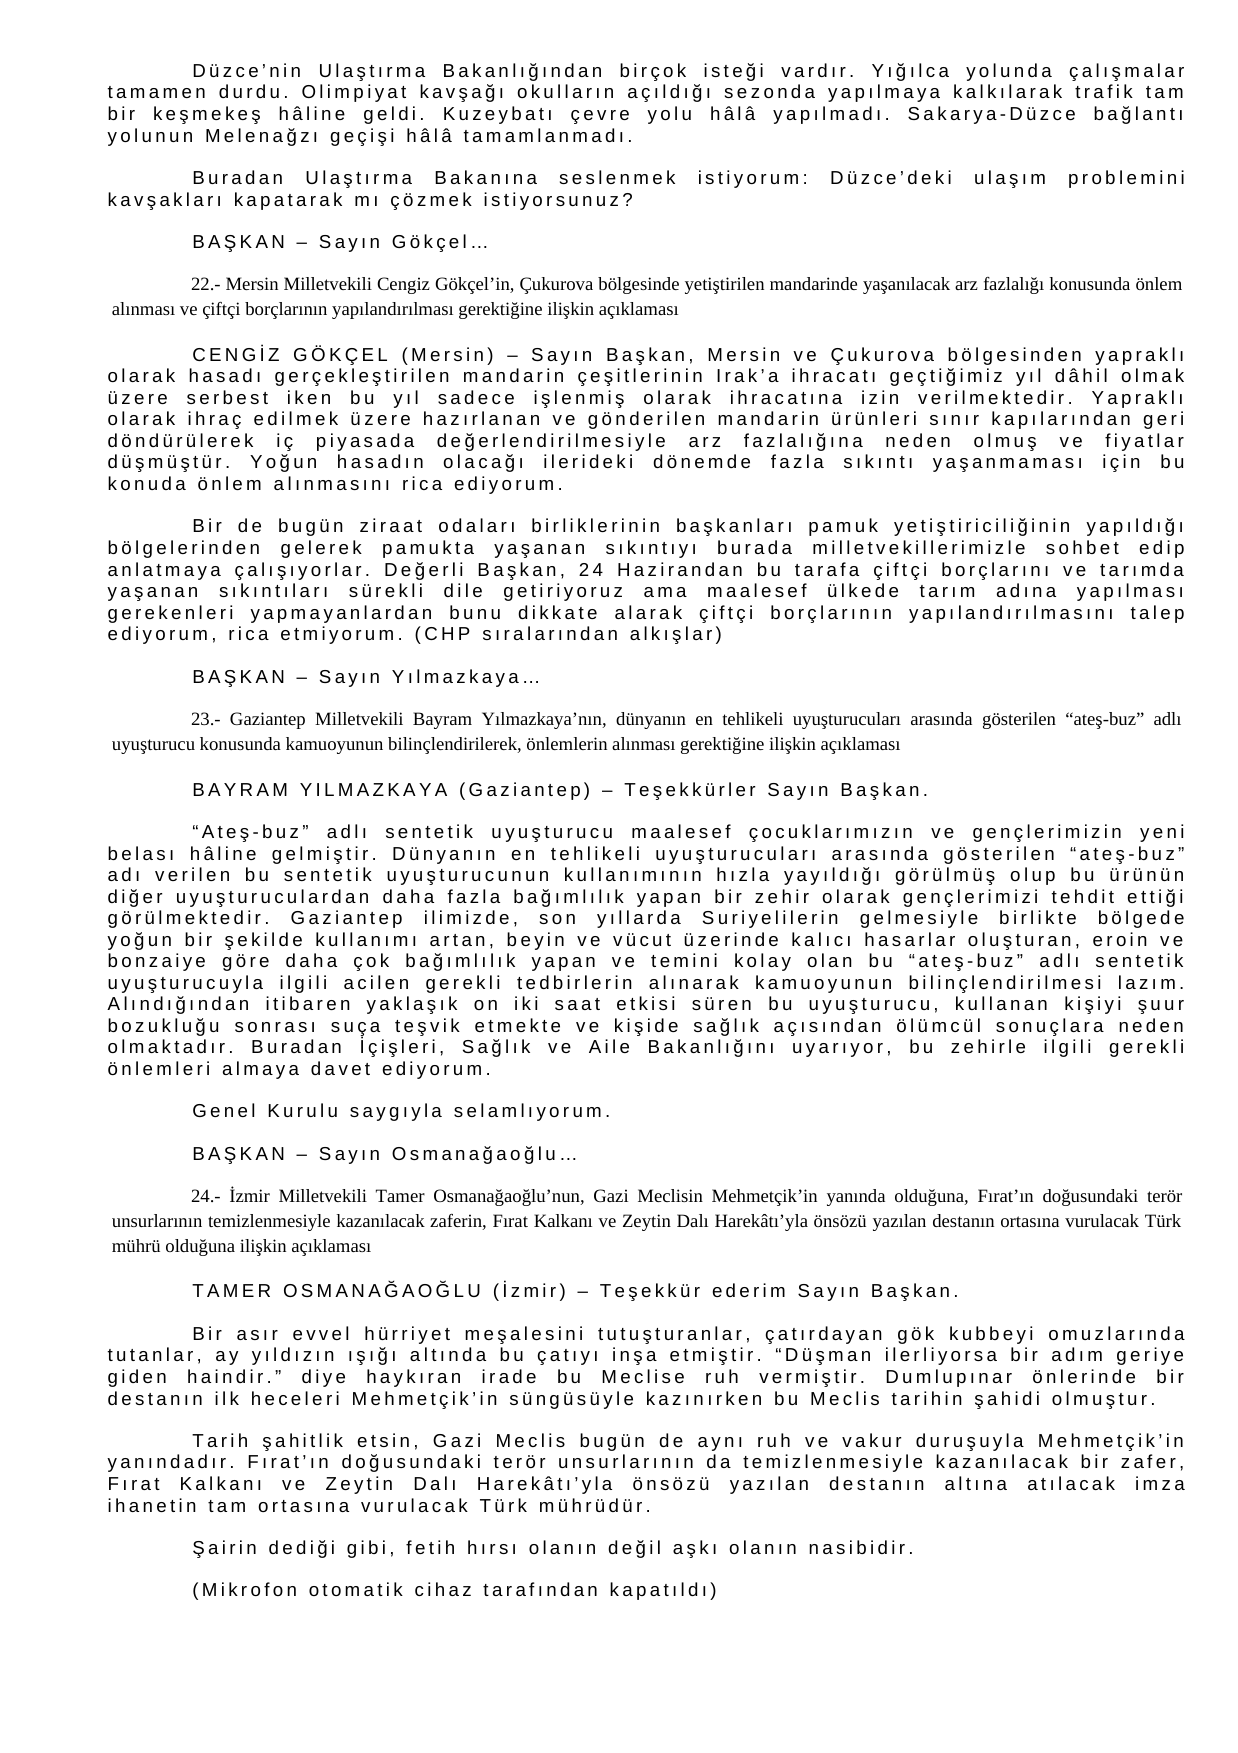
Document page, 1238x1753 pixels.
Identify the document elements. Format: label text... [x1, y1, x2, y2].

text Genel Kurulu saygıyla selamlıyorum. [107, 1100, 1186, 1122]
text Tarih şahitlik etsin, Gazi Meclis bugün de aynı ruh ve vakur duruşuyla Mehmetçik’in yanındadır. Fırat’ın doğusundaki terör unsurlarının da temizlenmesiyle kazanılacak bir zafer, Fırat Kalkanı ve Zeytin Dalı Harekâtı’yla önsözü yazılan destanın altına atılacak imza ihanetin tam ortasına vurulacak Türk mührüdür. [107, 1430, 1186, 1516]
text Düzce’nin Ulaştırma Bakanlığından birçok isteği vardır. Yığılca yolunda çalışmalar tamamen durdu. Olimpiyat kavşağı okulların açıldığı sezonda yapılmaya kalkılarak trafik tam bir keşmekeş hâline geldi. Kuzeybatı çevre yolu hâlâ yapılmadı. Sakarya-Düzce bağlantı yolunun Melenağzı geçişi hâlâ tamamlanmadı. [107, 60, 1186, 146]
text Bir asır evvel hürriyet meşalesini tutuşturanlar, çatırdayan gök kubbeyi omuzlarında tutanlar, ay yıldızın ışığı altında bu çatıyı inşa etmiştir. “Düşman ilerliyorsa bir adım geriye giden haindir.” diye haykıran irade bu Meclise ruh vermiştir. Dumlupınar önlerinde bir destanın ilk heceleri Mehmetçik’in süngüsüyle kazınırken bu Meclis tarihin şahidi olmuştur. [107, 1323, 1186, 1409]
text Bir de bugün ziraat odaları birliklerinin başkanları pamuk yetiştiriciliğinin yapıldığı bölgelerinden gelerek pamukta yaşanan sıkıntıyı burada milletvekillerimizle sohbet edip anlatmaya çalışıyorlar. Değerli Başkan, 24 Hazirandan bu tarafa çiftçi borçlarını ve tarımda yaşanan sıkıntıları sürekli dile getiriyoruz ama maalesef ülkede tarım adına yapılması gerekenleri yapmayanlardan bunu dikkate alarak çiftçi borçlarının yapılandırılmasını talep ediyorum, rica etmiyorum. (CHP sıralarından alkışlar) [107, 515, 1186, 645]
text 24.- İzmir Milletvekili Tamer Osmanağaoğlu’nun, Gazi Meclisin Mehmetçik’in yanında olduğuna, Fırat’ın doğusundaki terör unsurlarının temizlenmesiyle kazanılacak zaferin, Fırat Kalkanı ve Zeytin Dalı Harekâtı’yla önsözü yazılan destanın ortasına vurulacak Türk mührü olduğuna ilişkin açıklaması [112, 1185, 1184, 1256]
text BAŞKAN – Sayın Osmanağaoğlu… [107, 1143, 1186, 1164]
text BAYRAM YILMAZKAYA (Gaziantep) – Teşekkürler Sayın Başkan. [107, 778, 1186, 800]
text BAŞKAN – Sayın Yılmazkaya… [107, 666, 1186, 687]
text Buradan Ulaştırma Bakanına seslenmek istiyorum: Düzce’deki ulaşım problemini kavşakları kapatarak mı çözmek istiyorsunuz? [107, 167, 1186, 210]
text CENGİZ GÖKÇEL (Mersin) – Sayın Başkan, Mersin ve Çukurova bölgesinden yapraklı olarak hasadı gerçekleştirilen mandarin çeşitlerinin Irak’a ihracatı geçtiğimiz yıl dâhil olmak üzere serbest iken bu yıl sadece işlenmiş olarak ihracatına izin verilmektedir. Yapraklı olarak ihraç edilmek üzere hazırlanan ve gönderilen mandarin ürünleri sınır kapılarından geri döndürülerek iç piyasada değerlendirilmesiyle arz fazlalığına neden olmuş ve fiyatlar düşmüştür. Yoğun hasadın olacağı ilerideki dönemde fazla sıkıntı yaşanmaması için bu konuda önlem alınmasını rica ediyorum. [107, 343, 1186, 494]
text BAŞKAN – Sayın Gökçel… [107, 231, 1186, 252]
text “Ateş-buz” adlı sentetik uyuşturucu maalesef çocuklarımızın ve gençlerimizin yeni belası hâline gelmiştir. Dünyanın en tehlikeli uyuşturucuları arasında gösterilen “ateş-buz” adı verilen bu sentetik uyuşturucunun kullanımının hızla yayıldığı görülmüş olup bu ürünün diğer uyuşturuculardan daha fazla bağımlılık yapan bir zehir olarak gençlerimizi tehdit ettiği görülmektedir. Gaziantep ilimizde, son yıllarda Suriyelilerin gelmesiyle birlikte bölgede yoğun bir şekilde kullanımı artan, beyin ve vücut üzerinde kalıcı hasarlar oluşturan, eroin ve bonzaiye göre daha çok bağımlılık yapan ve temini kolay olan bu “ateş-buz” adlı sentetik uyuşturucuyla ilgili acilen gerekli tedbirlerin alınarak kamuoyunun bilinçlendirilmesi lazım. Alındığından itibaren yaklaşık on iki saat etkisi süren bu uyuşturucu, kullanan kişiyi şuur bozukluğu sonrası suça teşvik etmekte ve kişide sağlık açısından ölümcül sonuçlara neden olmaktadır. Buradan İçişleri, Sağlık ve Aile Bakanlığını uyarıyor, bu zehirle ilgili gerekli önlemleri almaya davet ediyorum. [107, 821, 1186, 1079]
text (Mikrofon otomatik cihaz tarafından kapatıldı) [107, 1579, 1186, 1601]
text 23.- Gaziantep Milletvekili Bayram Yılmazkaya’nın, dünyanın en tehlikeli uyuşturucuları arasında gösterilen “ateş-buz” adlı uyuşturucu konusunda kamuoyunun bilinçlendirilerek, önlemlerin alınması gerektiğine ilişkin açıklaması [112, 708, 1184, 754]
text 22.- Mersin Milletvekili Cengiz Gökçel’in, Çukurova bölgesinde yetiştirilen mandarinde yaşanılacak arz fazlalığı konusunda önlem alınması ve çiftçi borçlarının yapılandırılması gerektiğine ilişkin açıklaması [112, 273, 1184, 319]
text Şairin dediği gibi, fetih hırsı olanın değil aşkı olanın nasibidir. [107, 1537, 1186, 1558]
text TAMER OSMANAĞAOĞLU (İzmir) – Teşekkür ederim Sayın Başkan. [107, 1280, 1186, 1302]
